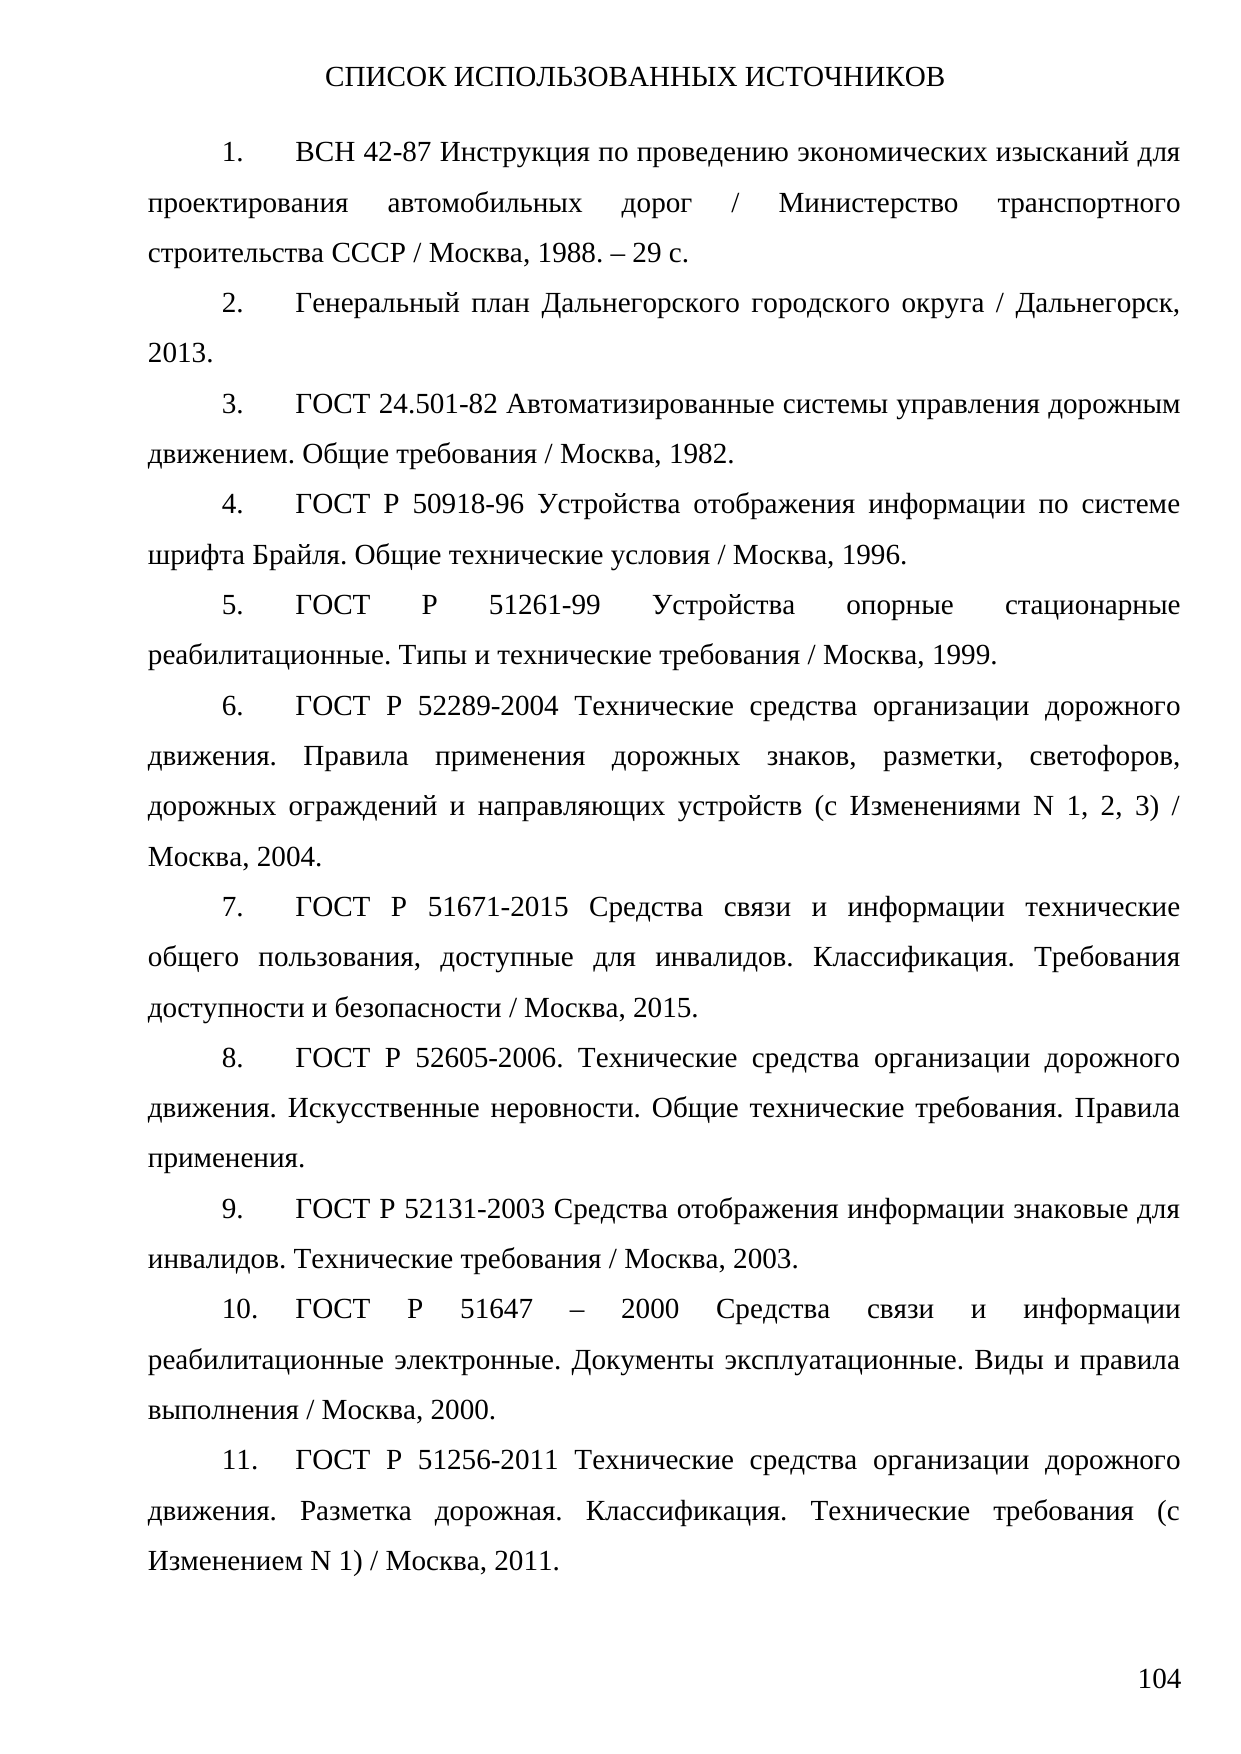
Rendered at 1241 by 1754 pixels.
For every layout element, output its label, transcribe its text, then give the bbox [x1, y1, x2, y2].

text 8. ГОСТ Р 52605-2006. Технические средства организации дорожного движения. Искусственные неровности. Общие технические требования. Правила применения. [148, 1040, 1181, 1174]
text 10. ГОСТ Р 51647 – 2000 Средства связи и информации реабилитационные электронные. Документы эксплуатационные. Виды и правила выполнения / Москва, 2000. [148, 1292, 1181, 1426]
subtitle Список использованных источников [325, 59, 1181, 93]
text 9. ГОСТ Р 52131-2003 Средства отображения информации знаковые для инвалидов. Технические требования / Москва, 2003. [148, 1191, 1181, 1275]
text 6. ГОСТ Р 52289-2004 Технические средства организации дорожного движения. Правила применения дорожных знаков, разметки, светофоров, дорожных ограждений и направляющих устройств (с Изменениями N 1, 2, 3) / Москва, 2004. [148, 688, 1181, 872]
text 2. Генеральный план Дальнегорского городского округа / Дальнегорск, 2013. [148, 285, 1181, 369]
text 4. ГОСТ Р 50918-96 Устройства отображения информации по системе шрифта Брайля. Общие технические условия / Москва, 1996. [148, 487, 1181, 570]
text 1. ВСН 42-87 Инструкция по проведению экономических изысканий для проектирования автомобильных дорог / Министерство транспортного строительства СССР / Москва, 1988. – 29 с. [148, 134, 1181, 268]
text 3. ГОСТ 24.501-82 Автоматизированные системы управления дорожным движением. Общие требования / Москва, 1982. [148, 386, 1181, 470]
text 5. ГОСТ Р 51261-99 Устройства опорные стационарные реабилитационные. Типы и технические требования / Москва, 1999. [148, 587, 1181, 671]
text 11. ГОСТ Р 51256-2011 Технические средства организации дорожного движения. Разметка дорожная. Классификация. Технические требования (с Изменением N 1) / Москва, 2011. [148, 1442, 1181, 1577]
text 7. ГОСТ Р 51671-2015 Средства связи и информации технические общего пользования, доступные для инвалидов. Классификация. Требования доступности и безопасности / Москва, 2015. [148, 889, 1181, 1023]
